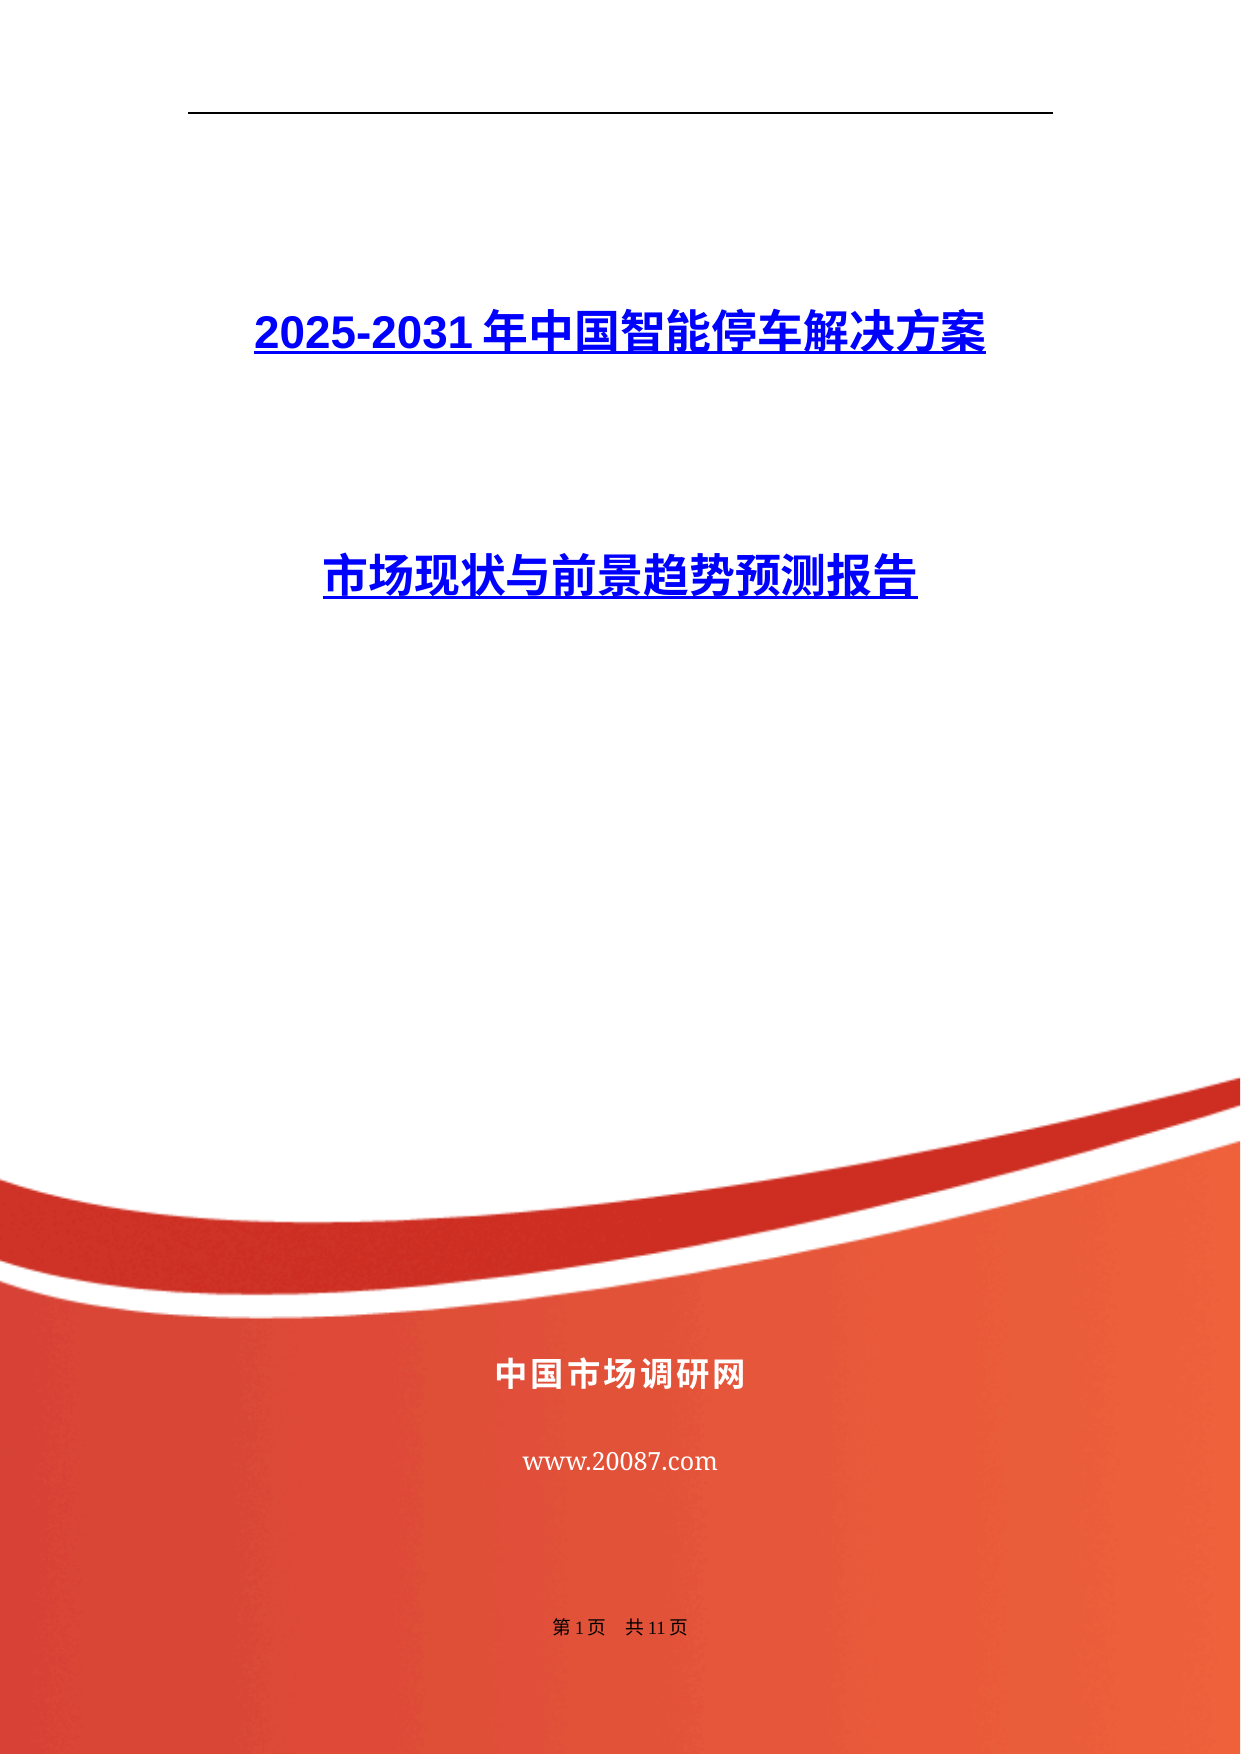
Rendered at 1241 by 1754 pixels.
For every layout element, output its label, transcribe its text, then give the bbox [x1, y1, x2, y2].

picture [0, 1006, 1241, 1754]
text www.20087.com [187, 1428, 1053, 1493]
table_header 2025-2031年中国智能停车解决方案市场现状与前景趋势预测报告 [188, 207, 1053, 773]
subtitle 中国市场调研网 [187, 1339, 1053, 1404]
